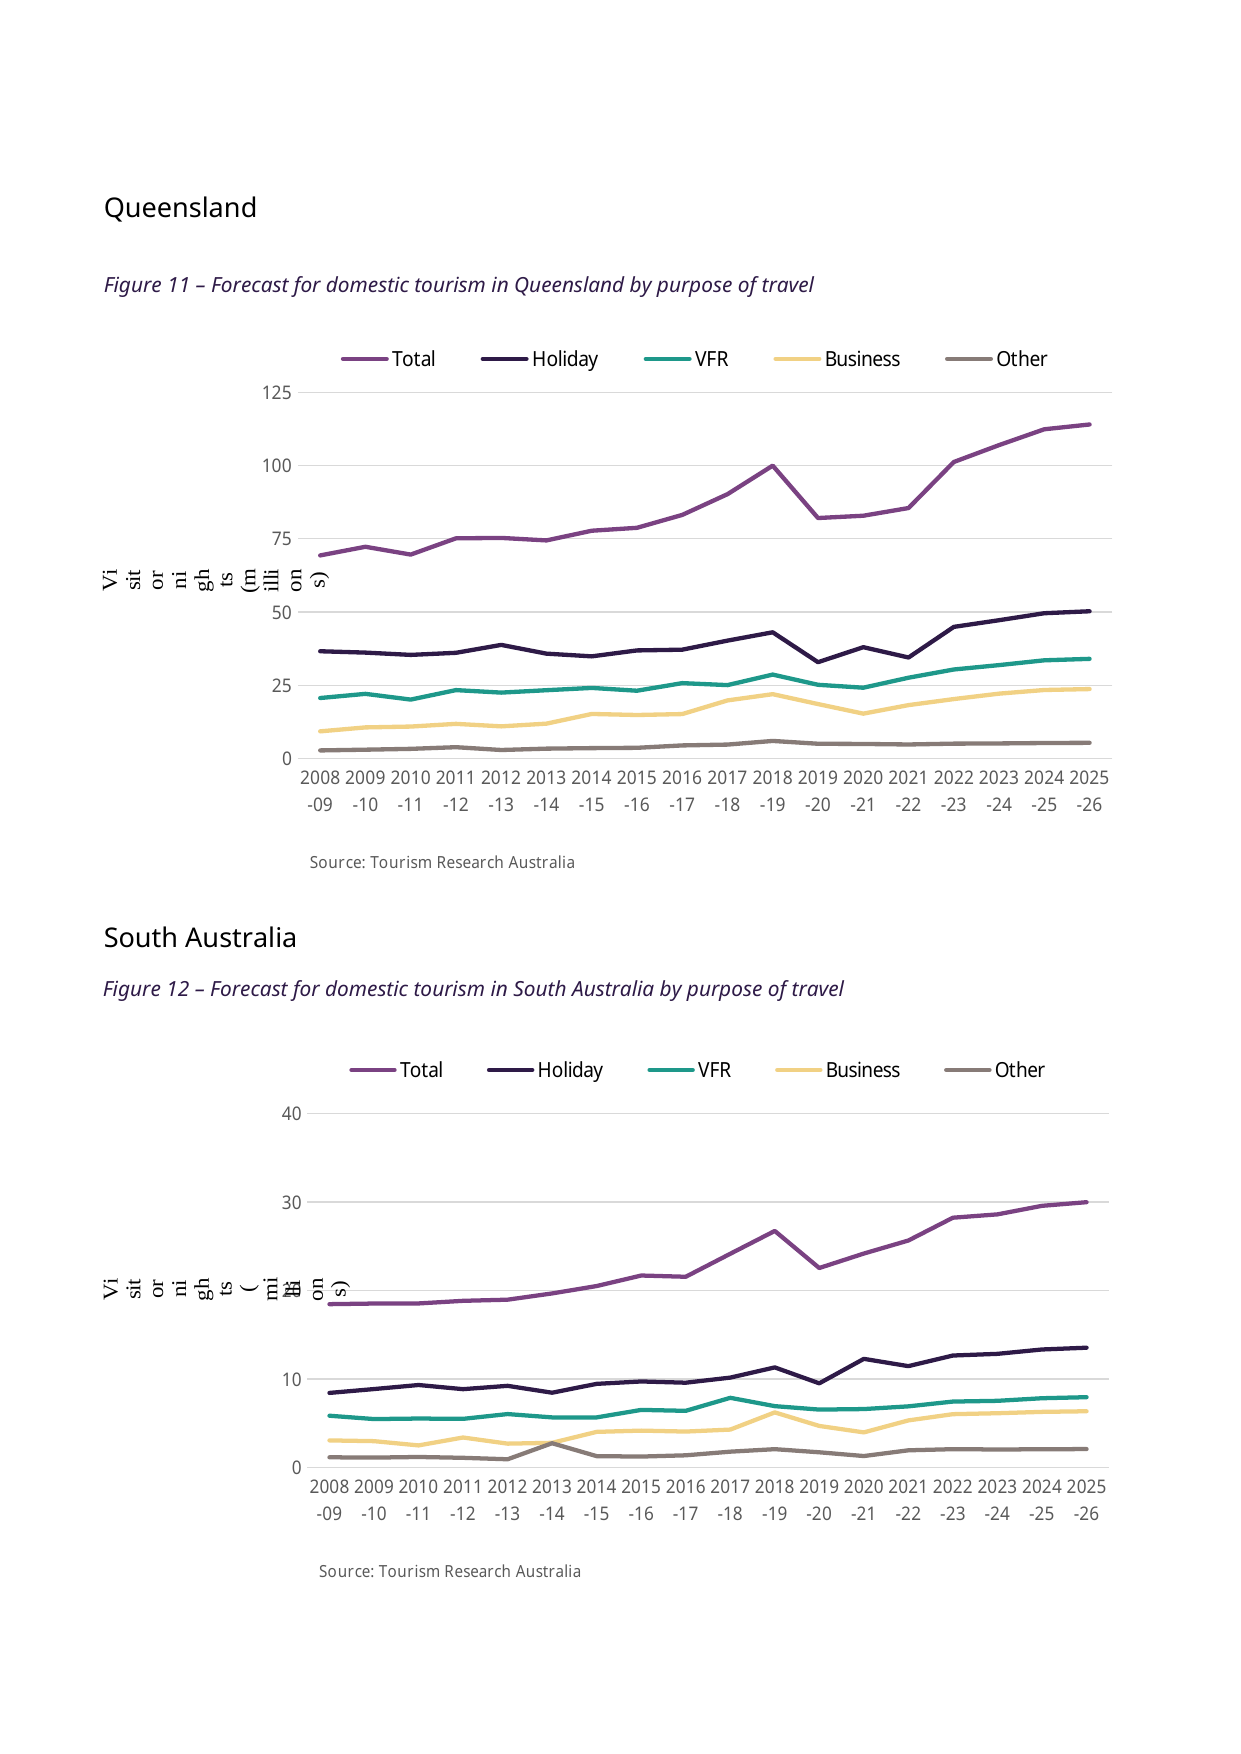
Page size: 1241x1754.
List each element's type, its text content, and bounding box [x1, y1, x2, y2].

subtitle Queensland [103, 193, 1142, 224]
subtitle South Australia [103, 922, 1142, 953]
